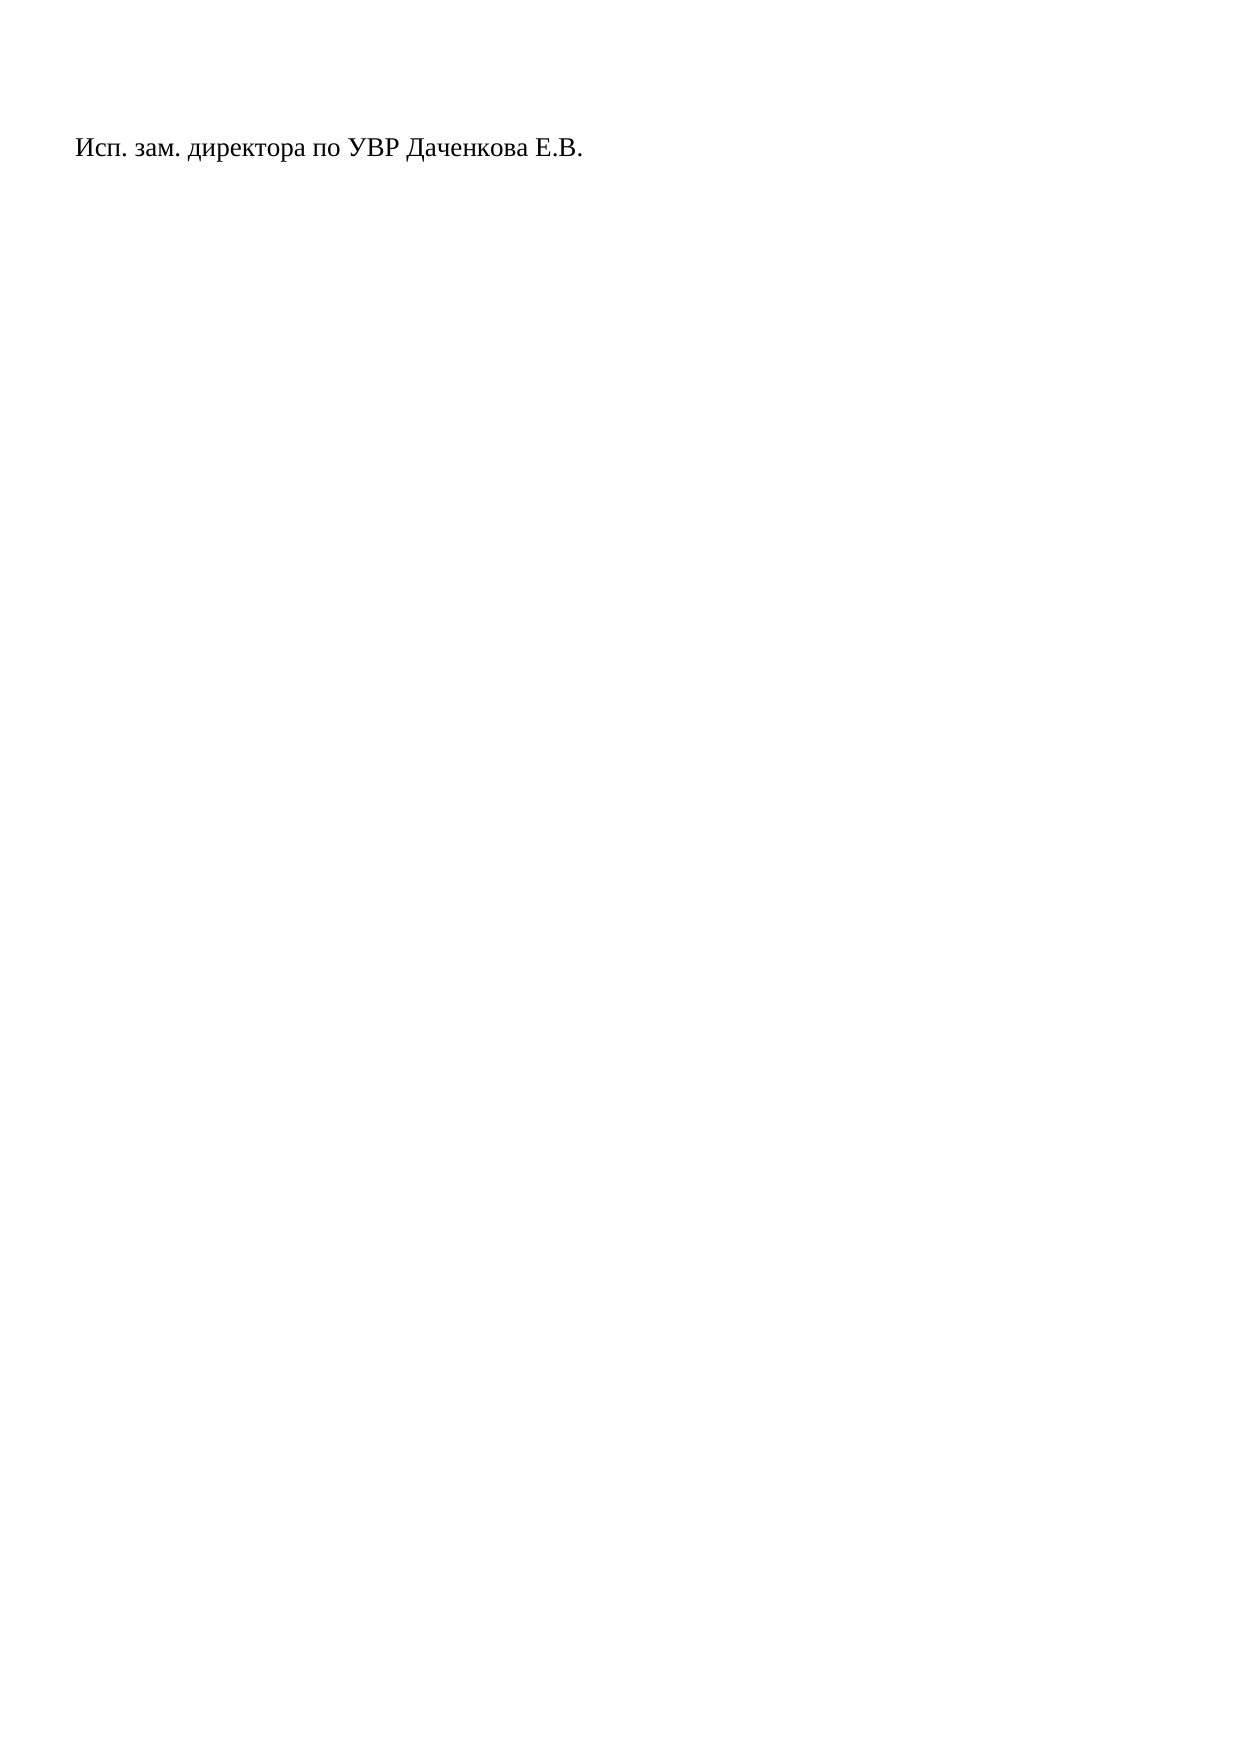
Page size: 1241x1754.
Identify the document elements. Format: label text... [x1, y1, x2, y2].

text Исп. зам. директора по УВР Даченкова Е.В. [75, 132, 1165, 163]
